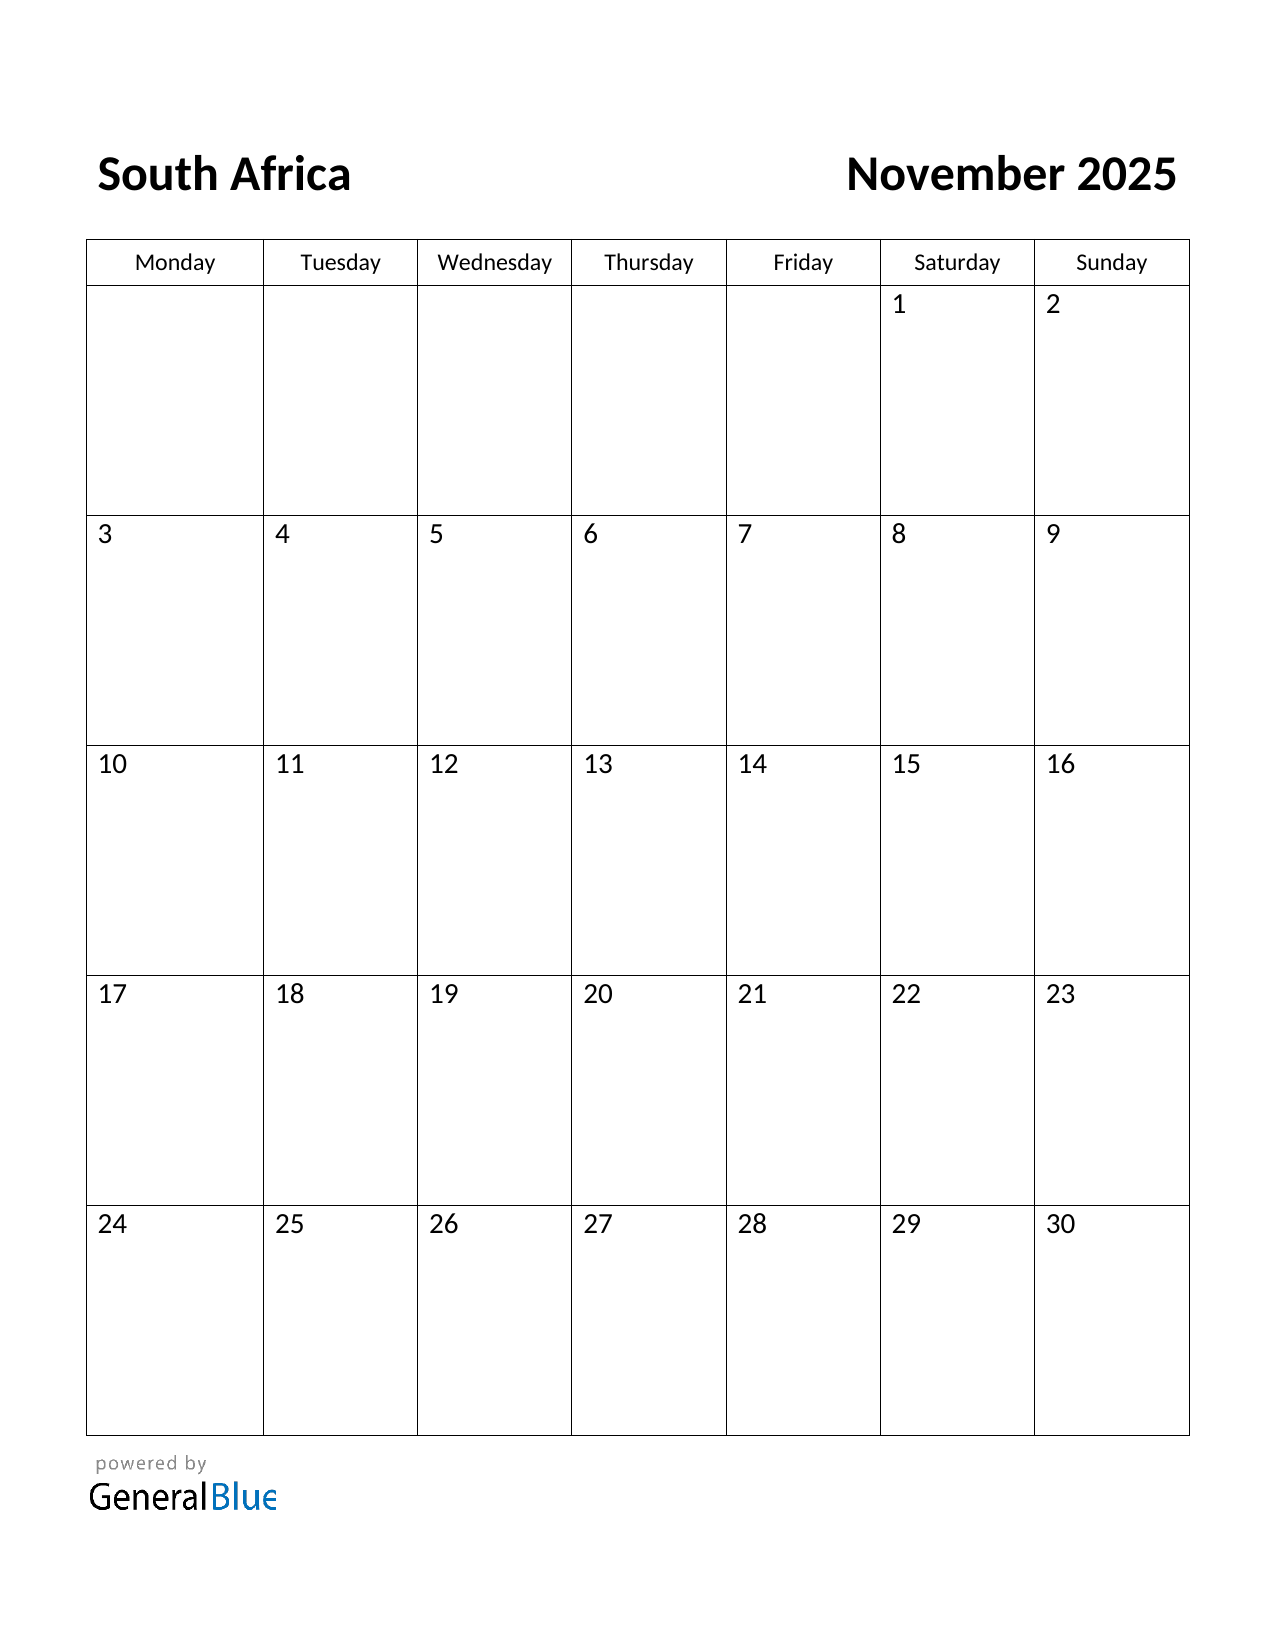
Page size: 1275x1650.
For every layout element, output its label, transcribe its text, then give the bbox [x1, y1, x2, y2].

table_cell 15 [881, 746, 1034, 778]
table_cell 7 [727, 516, 880, 548]
table_cell Friday [727, 240, 880, 284]
table_cell [727, 1238, 880, 1434]
table_cell [727, 778, 880, 974]
picture [88, 1452, 276, 1515]
table_cell [572, 318, 726, 514]
table_cell [881, 1008, 1034, 1204]
table_cell [87, 548, 263, 744]
table_cell 20 [572, 976, 726, 1008]
table_cell [727, 548, 880, 744]
table_cell 24 [87, 1206, 263, 1238]
table_cell [881, 548, 1034, 744]
table_cell [727, 318, 880, 514]
table_cell [264, 318, 417, 514]
table_cell 5 [418, 516, 571, 548]
table_cell 6 [572, 516, 726, 548]
table_cell [572, 1008, 726, 1204]
table_cell 2 [1035, 286, 1189, 318]
table_cell 30 [1035, 1206, 1189, 1238]
table_cell [264, 778, 417, 974]
table_cell [264, 286, 417, 318]
table_cell [418, 1008, 571, 1204]
table_cell [86, 1436, 1189, 1534]
table_cell 1 [881, 286, 1034, 318]
table_cell 19 [418, 976, 571, 1008]
table_cell [1035, 1238, 1189, 1434]
table_cell [418, 1238, 571, 1434]
table_cell [572, 1238, 726, 1434]
table_cell 26 [418, 1206, 571, 1238]
table_cell Wednesday [418, 240, 571, 284]
table_cell 4 [264, 516, 417, 548]
table_cell 11 [264, 746, 417, 778]
table_cell 10 [87, 746, 263, 778]
table_cell Monday [87, 240, 263, 284]
table_cell [1035, 318, 1189, 514]
table_cell [881, 1238, 1034, 1434]
table_cell 16 [1035, 746, 1189, 778]
table_cell 13 [572, 746, 726, 778]
table_header South Africa [86, 105, 572, 239]
table_cell Sunday [1035, 240, 1189, 284]
table_cell 22 [881, 976, 1034, 1008]
table_cell [1035, 548, 1189, 744]
table_cell 21 [727, 976, 880, 1008]
table_cell [87, 1008, 263, 1204]
table_cell 18 [264, 976, 417, 1008]
table_cell [881, 778, 1034, 974]
table_cell [572, 548, 726, 744]
table_cell Thursday [572, 240, 726, 284]
table_cell [87, 1238, 263, 1434]
table_cell 3 [87, 516, 263, 548]
table_cell [418, 548, 571, 744]
table_cell 23 [1035, 976, 1189, 1008]
table_cell 29 [881, 1206, 1034, 1238]
table_cell 9 [1035, 516, 1189, 548]
table_cell [727, 1008, 880, 1204]
table_cell 28 [727, 1206, 880, 1238]
table_cell [1035, 1008, 1189, 1204]
table_cell [264, 1008, 417, 1204]
table_cell 27 [572, 1206, 726, 1238]
table_cell [572, 286, 726, 318]
table_header November 2025 [572, 105, 1189, 239]
table_cell [1035, 778, 1189, 974]
table_cell [264, 548, 417, 744]
table_cell [87, 778, 263, 974]
table_cell [418, 286, 571, 318]
table_cell [87, 318, 263, 514]
table_cell Saturday [881, 240, 1034, 284]
table_cell 17 [87, 976, 263, 1008]
table_cell [727, 286, 880, 318]
table_cell [418, 318, 571, 514]
table_cell 14 [727, 746, 880, 778]
table_cell [264, 1238, 417, 1434]
table_cell 25 [264, 1206, 417, 1238]
table_cell [881, 318, 1034, 514]
table_cell 12 [418, 746, 571, 778]
table_cell [87, 286, 263, 318]
table_cell [418, 778, 571, 974]
table_cell 8 [881, 516, 1034, 548]
table_cell Tuesday [264, 240, 417, 284]
table_cell [572, 778, 726, 974]
